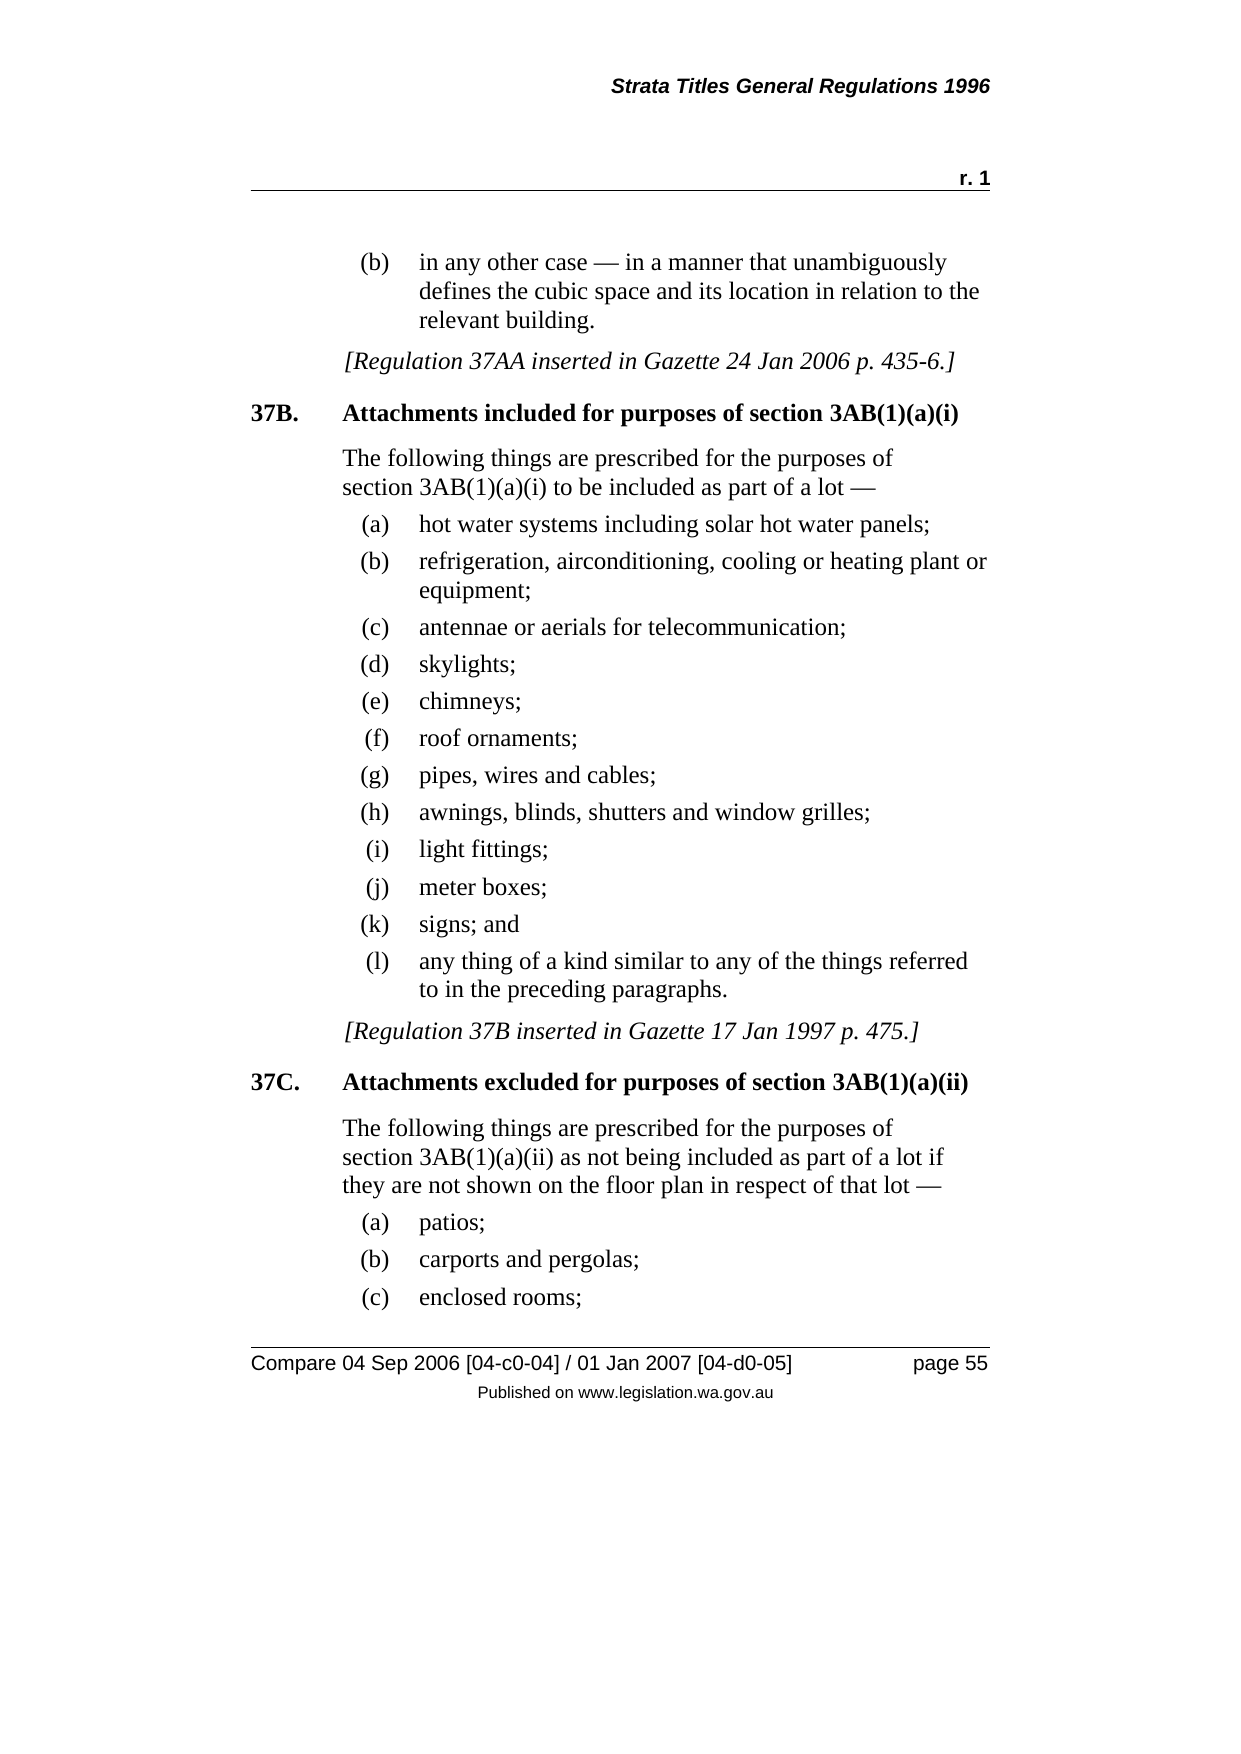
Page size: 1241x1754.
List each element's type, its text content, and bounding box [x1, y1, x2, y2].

text (b) refrigeration, airconditioning, cooling or heating plant or equipment; [251, 546, 990, 604]
text (a) hot water systems including solar hot water panels; [251, 509, 990, 538]
text (j) meter boxes; [251, 872, 990, 900]
text The following things are prescribed for the purposes of section 3AB(1)(a)(ii) as not being included as part of a lot if they are not shown on the floor plan in respect of that lot — [251, 1113, 990, 1199]
text (b) in any other case — in a manner that unambiguously defines the cubic space and its location in relation to the relevant building. [251, 247, 990, 334]
text (i) light fittings; [251, 834, 990, 863]
text [Regulation 37AA inserted in Gazette 24 Jan 2006 p. 435-6.] [251, 346, 990, 375]
subtitle 37B. Attachments included for purposes of section 3AB(1)(a)(i) [251, 398, 990, 427]
text (f) roof ornaments; [251, 723, 990, 752]
text [Regulation 37B inserted in Gazette 17 Jan 1997 p. 475.] [251, 1016, 990, 1044]
text (b) carports and pergolas; [251, 1244, 990, 1273]
text (h) awnings, blinds, shutters and window grilles; [251, 797, 990, 826]
text (g) pipes, wires and cables; [251, 760, 990, 789]
text (d) skylights; [251, 649, 990, 678]
text (c) antennae or aerials for telecommunication; [251, 612, 990, 641]
text (c) enclosed rooms; [251, 1282, 990, 1310]
subtitle 37C. Attachments excluded for purposes of section 3AB(1)(a)(ii) [251, 1067, 990, 1096]
text (l) any thing of a kind similar to any of the things referred to in the preceding paragraphs. [251, 946, 990, 1003]
text (k) signs; and [251, 909, 990, 937]
text (a) patios; [251, 1207, 990, 1236]
text The following things are prescribed for the purposes of section 3AB(1)(a)(i) to be included as part of a lot — [251, 443, 990, 501]
text (e) chimneys; [251, 686, 990, 715]
